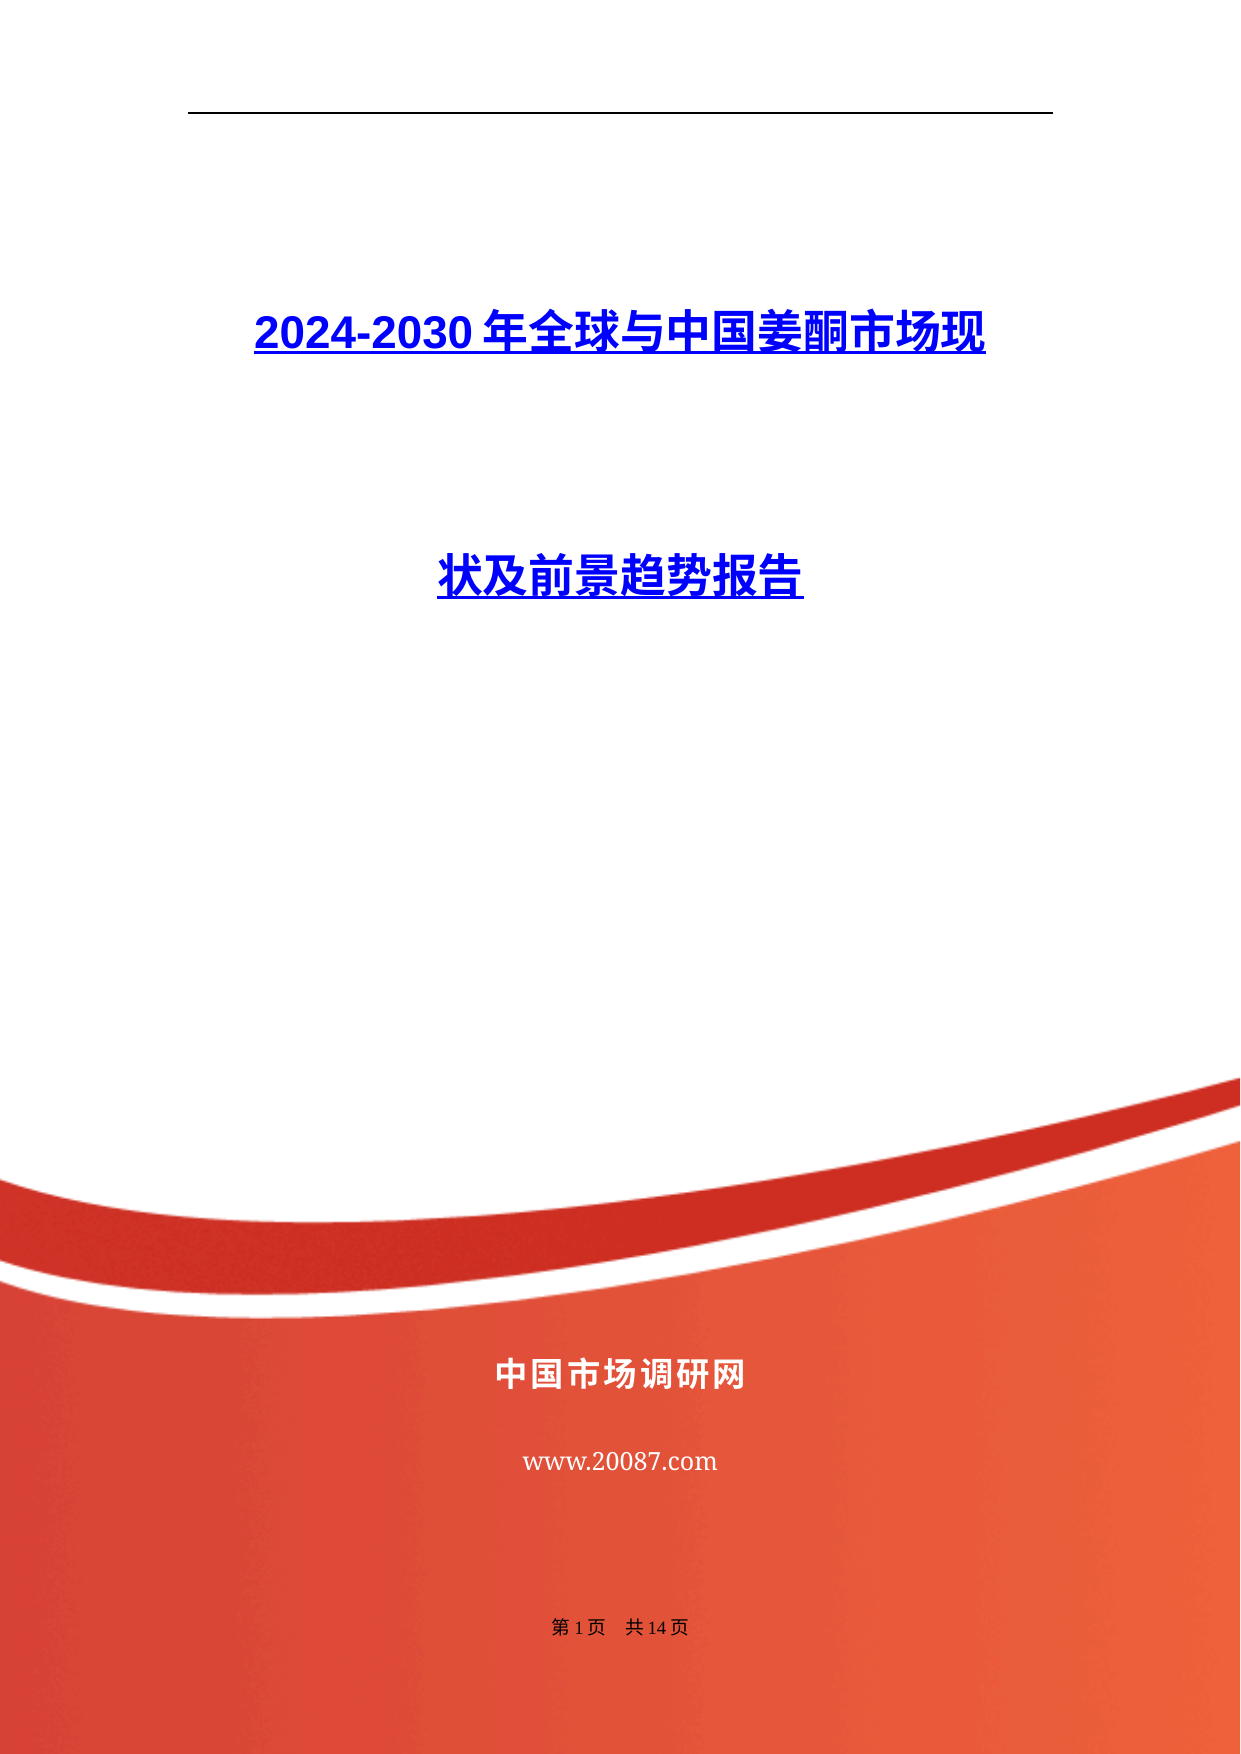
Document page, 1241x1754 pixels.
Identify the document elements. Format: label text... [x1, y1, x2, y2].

subtitle 中国市场调研网 [187, 1339, 1053, 1404]
text www.20087.com [187, 1428, 1053, 1493]
picture [0, 1006, 1241, 1754]
table_header 2024-2030年全球与中国姜酮市场现状及前景趋势报告 [188, 207, 1053, 773]
